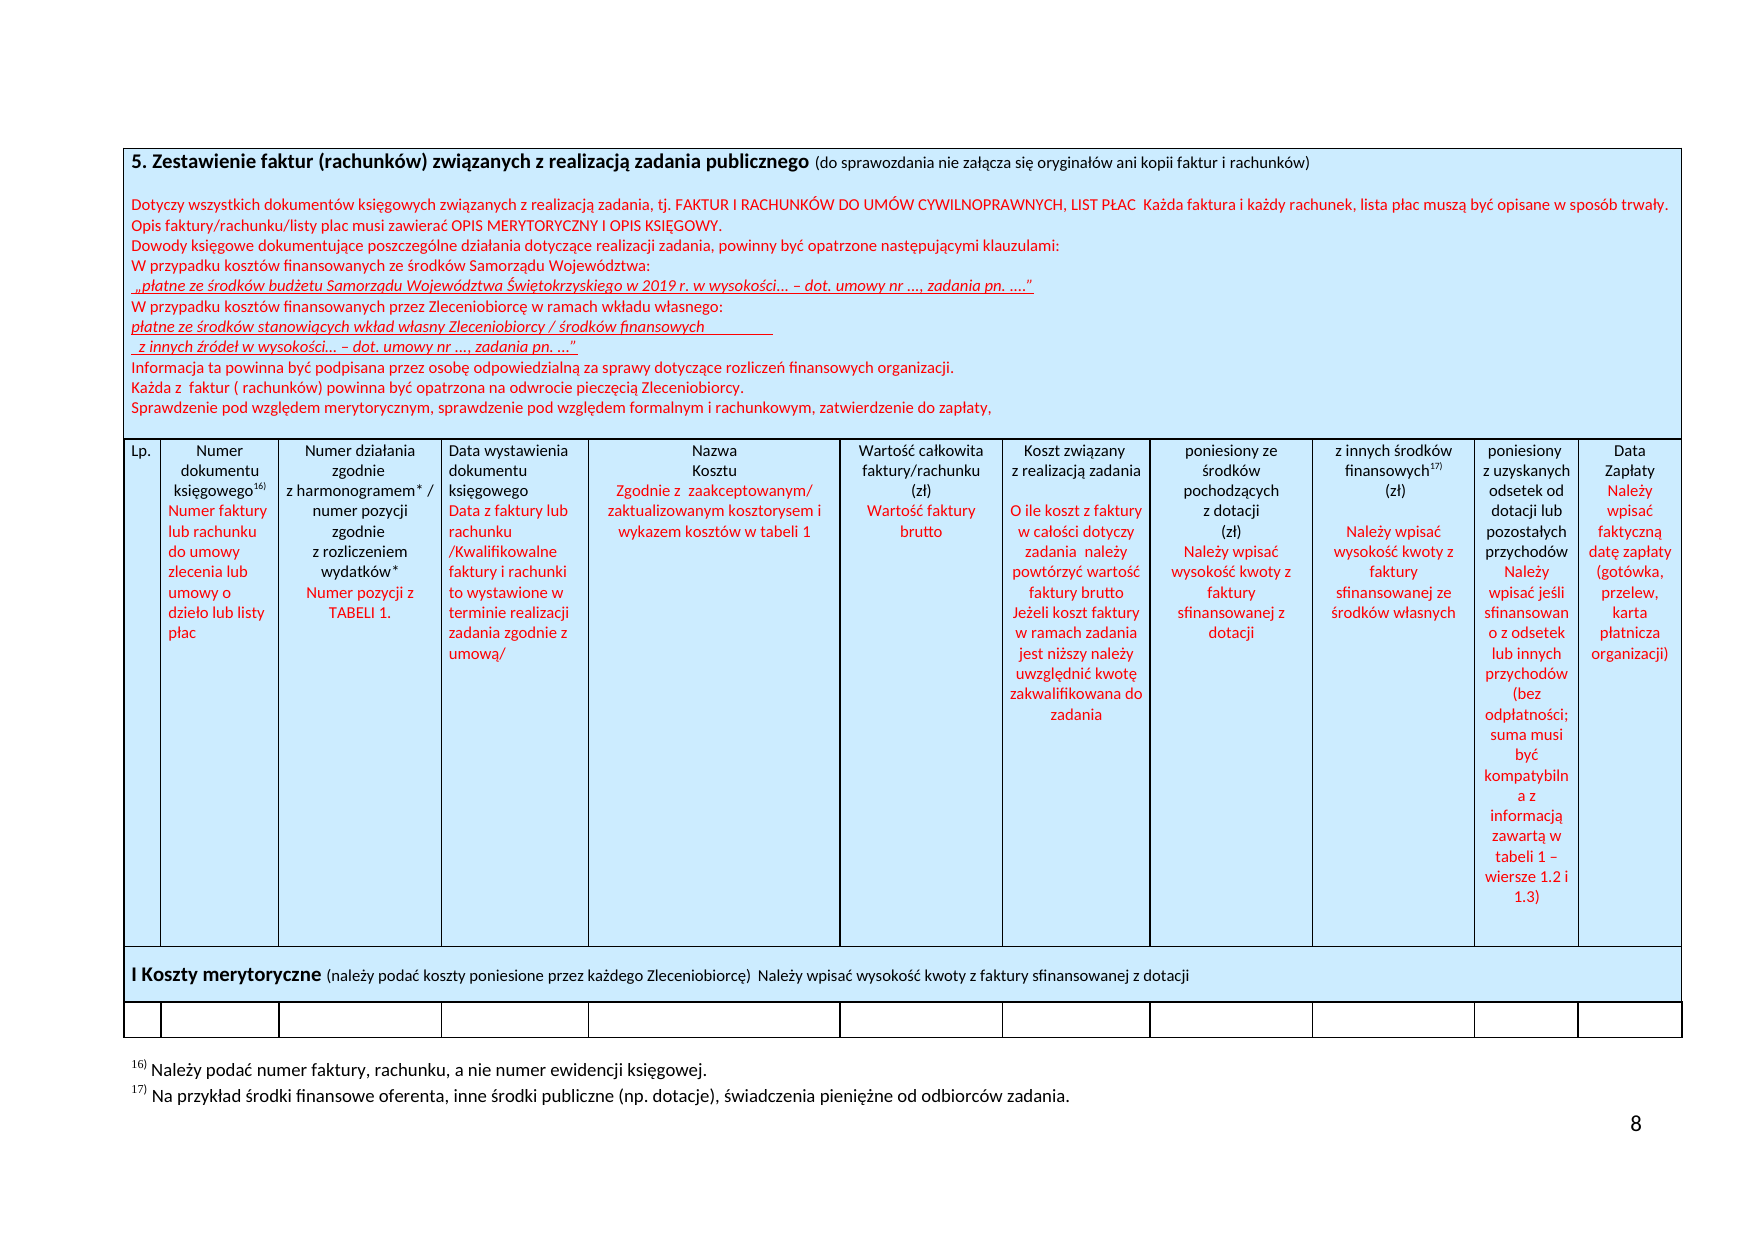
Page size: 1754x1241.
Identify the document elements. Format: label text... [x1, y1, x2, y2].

table_cell [442, 1003, 588, 1036]
table_cell [1151, 1003, 1312, 1036]
table_cell [1003, 907, 1149, 946]
table_cell [280, 1003, 441, 1036]
table_cell [1313, 1003, 1474, 1036]
table_cell Numer działania zgodnie z harmonogramem* / numer pozycji zgodnie z rozliczeniem wydatków* Numer pozycji z TABELI 1. [279, 440, 441, 946]
table_cell [125, 1003, 160, 1036]
table_cell [1475, 907, 1578, 946]
table_cell [162, 1003, 278, 1036]
table_cell [1475, 1003, 1577, 1036]
table_cell [589, 1003, 839, 1036]
table_cell [841, 1003, 1002, 1036]
table_cell [841, 907, 1002, 946]
table_cell Nazwa Kosztu Zgodnie z zaakceptowanym/ zaktualizowanym kosztorysem i wykazem kosztów w tabeli 1 [589, 440, 839, 946]
table_cell poniesiony ze środków pochodzących z dotacji (zł) Należy wpisać wysokość kwoty z faktury sfinansowanej z dotacji [1151, 440, 1312, 907]
table_cell Lp. [125, 440, 160, 946]
table_cell [1151, 907, 1312, 946]
table_cell Wartość całkowita faktury/rachunku (zł) Wartość faktury brutto [841, 440, 1002, 907]
table_cell [1579, 1003, 1681, 1036]
table_cell poniesiony z uzyskanych odsetek od dotacji lub pozostałych przychodów Należy wpisać jeśli sfinansowano z odsetek lub innych przychodów (bez odpłatności; suma musi być kompatybilna z informacją zawartą w tabeli 1 – wiersze 1.2 i 1.3) [1475, 440, 1578, 907]
table_cell I Koszty merytoryczne (należy podać koszty poniesione przez każdego Zleceniobiorcę) Należy wpisać wysokość kwoty z faktury sfinansowanej z dotacji [125, 947, 1681, 1001]
table_cell Koszt związany z realizacją zadania O ile koszt z faktury w całości dotyczy zadania należy powtórzyć wartość faktury brutto Jeżeli koszt faktury w ramach zadania jest niższy należy uwzględnić kwotę zakwalifikowana do zadania [1003, 440, 1149, 907]
table_header 5. Zestawienie faktur (rachunków) związanych z realizacją zadania publicznego (do sprawozdania nie załącza się oryginałów ani kopii faktur i rachunków) Dotyczy wszystkich dokumentów księgowych związanych z realizacją zadania, tj. FAKTUR I RACHUNKÓW DO UMÓW CYWILNOPRAWNYCH, LIST PŁAC Każda faktura i każdy rachunek, lista płac muszą być opisane w sposób trwały. Opis faktury/rachunku/listy plac musi zawierać OPIS MERYTORYCZNY I OPIS KSIĘGOWY. Dowody księgowe dokumentujące poszczególne działania dotyczące realizacji zadania, powinny być opatrzone następującymi klauzulami: W przypadku kosztów finansowanych ze środków Samorządu Województwa: „płatne ze środków budżetu Samorządu Województwa Świętokrzyskiego w 2019 r. w wysokości... – dot. umowy nr ..., zadania pn. ....” W przypadku kosztów finansowanych przez Zleceniobiorcę w ramach wkładu własnego: płatne ze środków stanowiących wkład własny Zleceniobiorcy / środków finansowych z innych źródeł w wysokości… – dot. umowy nr ..., zadania pn. ...” Informacja ta powinna być podpisana przez osobę odpowiedzialną za sprawy dotyczące rozliczeń finansowych organizacji. Każda z faktur ( rachunków) powinna być opatrzona na odwrocie pieczęcią Zleceniobiorcy. Sprawdzenie pod względem merytorycznym, sprawdzenie pod względem formalnym i rachunkowym, zatwierdzenie do zapłaty, [124, 149, 1681, 438]
table_cell Data Zapłaty Należy wpisać faktyczną datę zapłaty (gotówka, przelew, karta płatnicza organizacji) [1579, 440, 1681, 946]
table_cell z innych środków finansowych) (zł) Należy wpisać wysokość kwoty z faktury sfinansowanej ze środków własnych [1313, 440, 1474, 907]
table_cell [1313, 907, 1474, 946]
table_cell [1003, 1003, 1149, 1036]
table_cell Data wystawienia dokumentu księgowego Data z faktury lub rachunku /Kwalifikowalne faktury i rachunki to wystawione w terminie realizacji zadania zgodnie z umową/ [442, 440, 588, 946]
table_cell Numer dokumentu księgowego) Numer faktury lub rachunku do umowy zlecenia lub umowy o dzieło lub listy płac [161, 440, 278, 946]
